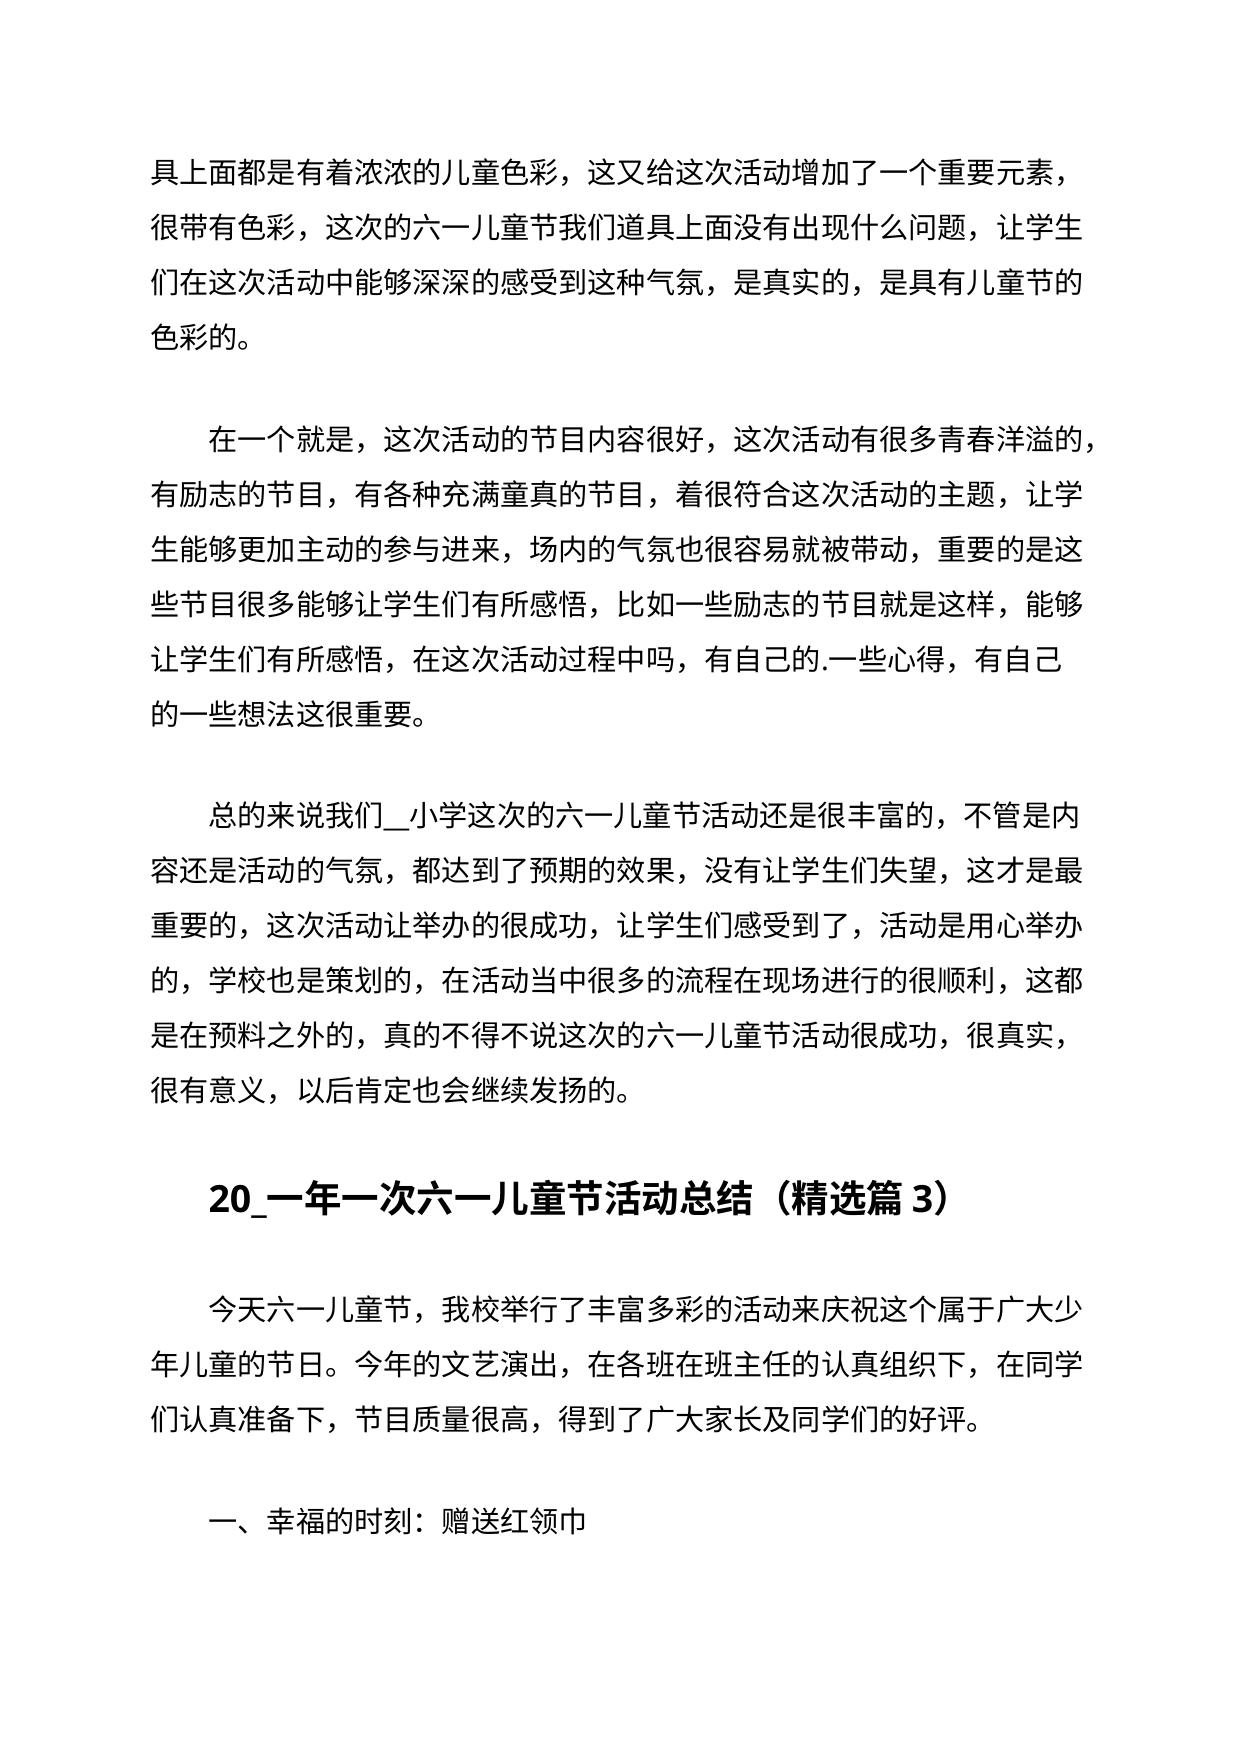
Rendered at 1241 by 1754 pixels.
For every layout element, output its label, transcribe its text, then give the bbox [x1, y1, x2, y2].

text 总的来说我们__小学这次的六一儿童节活动还是很丰富的，不管是内容还是活动的气氛，都达到了预期的效果，没有让学生们失望，这才是最重要的，这次活动让举办的很成功，让学生们感受到了，活动是用心举办的，学校也是策划的，在活动当中很多的流程在现场进行的很顺利，这都是在预料之外的，真的不得不说这次的六一儿童节活动很成功，很真实，很有意义，以后肯定也会继续发扬的。 [150, 793, 1090, 1110]
text 今天六一儿童节，我校举行了丰富多彩的活动来庆祝这个属于广大少年儿童的节日。今年的文艺演出，在各班在班主任的认真组织下，在同学们认真准备下，节目质量很高，得到了广大家长及同学们的好评。 [150, 1287, 1090, 1439]
text 在一个就是，这次活动的节目内容很好，这次活动有很多青春洋溢的，有励志的节目，有各种充满童真的节目，着很符合这次活动的主题，让学生能够更加主动的参与进来，场内的气氛也很容易就被带动，重要的是这些节目很多能够让学生们有所感悟，比如一些励志的节目就是这样，能够让学生们有所感悟，在这次活动过程中吗，有自己的.一些心得，有自己的一些想法这很重要。 [150, 416, 1090, 733]
text 一、幸福的时刻：赠送红领巾 [150, 1498, 1090, 1541]
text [150, 150, 1090, 357]
text 20_一年一次六一儿童节活动总结（精选篇3） [150, 1169, 1090, 1224]
